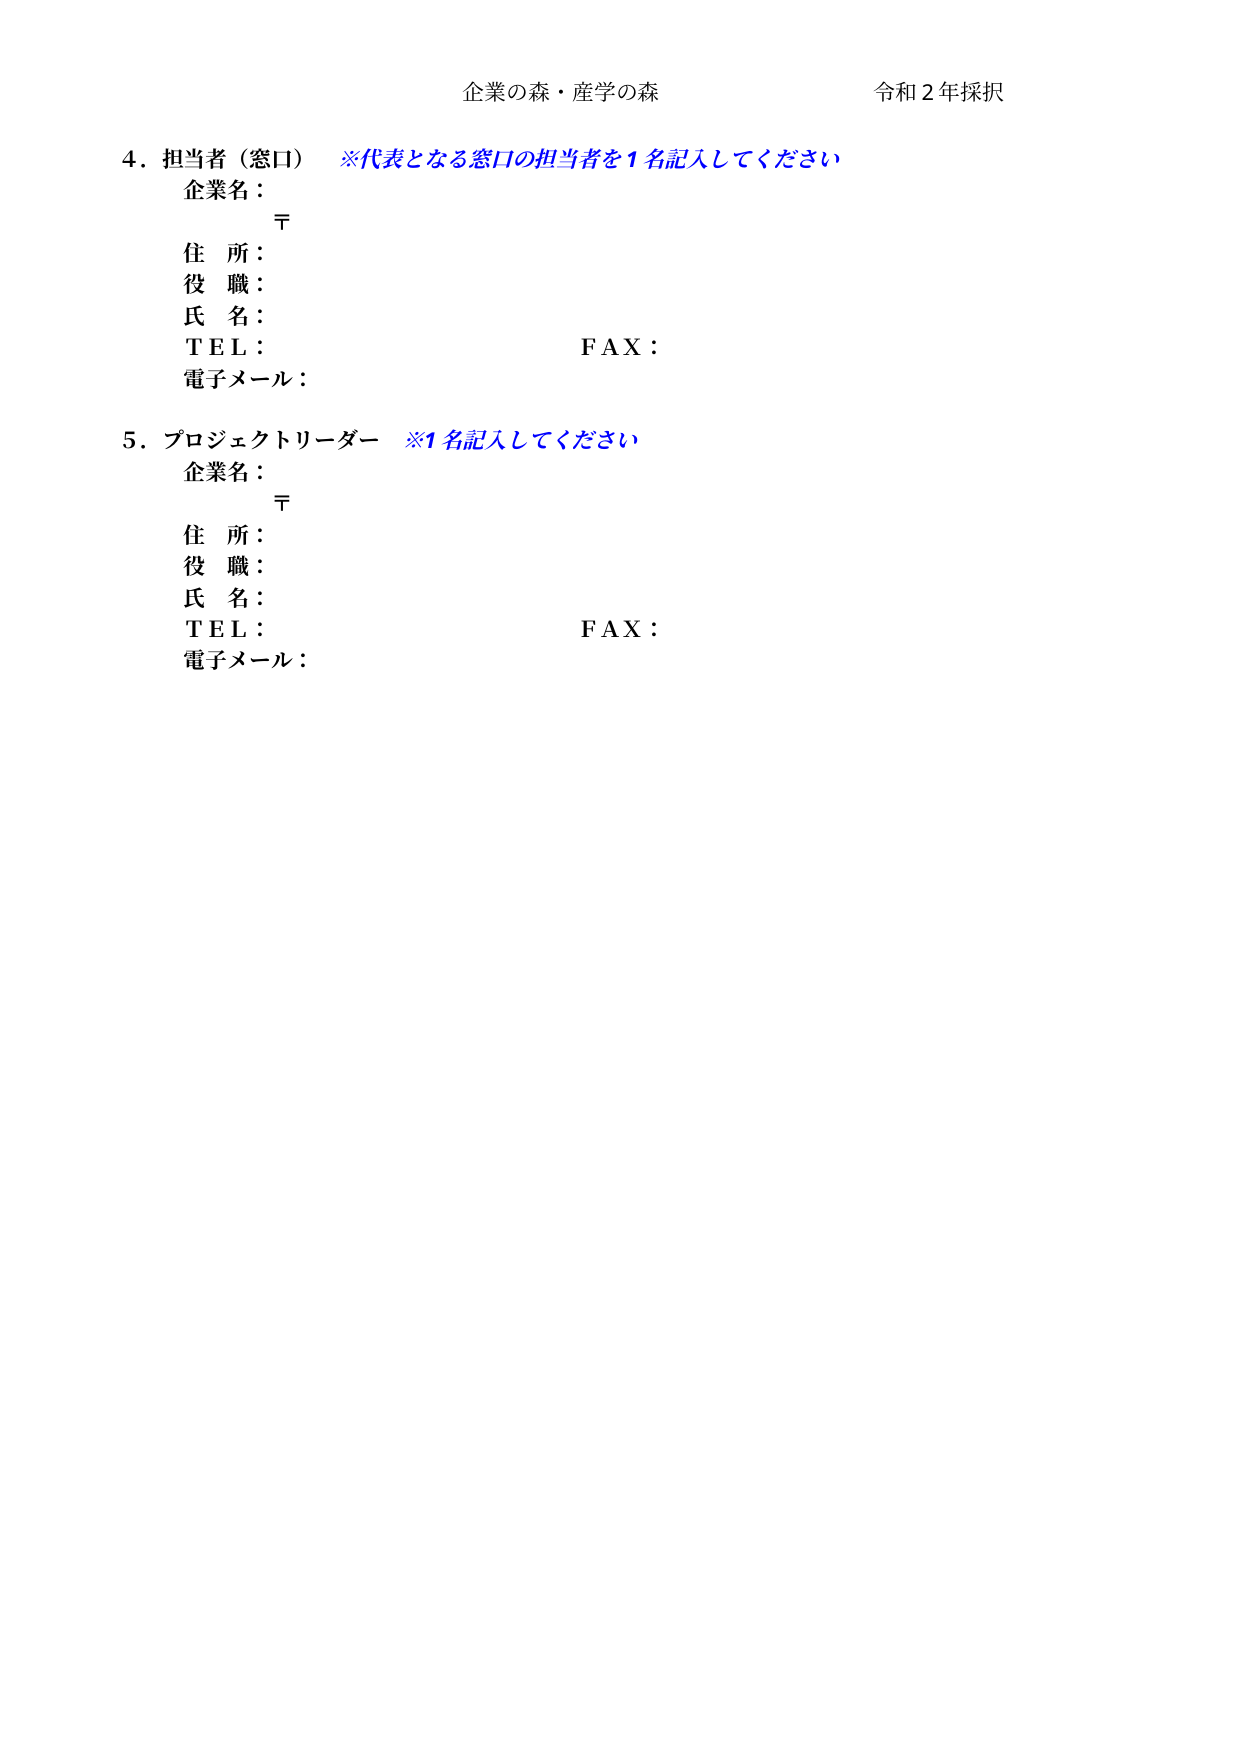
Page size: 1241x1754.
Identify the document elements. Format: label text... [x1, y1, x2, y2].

text 氏 名： [118, 299, 1137, 331]
text 役 職： [118, 268, 1137, 299]
text ４．担当者（窓口） ※代表となる窓口の担当者を1名記入してください [118, 142, 1122, 173]
text 住 所： [118, 518, 1137, 549]
text 電子メール： [118, 362, 1137, 393]
text 企業名： [118, 455, 1137, 486]
text 電子メール： [118, 644, 1137, 675]
text 企業名： [118, 173, 1137, 205]
text 氏 名： [118, 581, 1137, 612]
text 役 職： [118, 549, 1137, 581]
text 〒 [118, 205, 1137, 236]
text 住 所： [118, 236, 1137, 268]
text 〒 [118, 486, 1137, 518]
text ＴＥＬ： ＦＡＸ： [118, 331, 1137, 362]
text ＴＥＬ： ＦＡＸ： [118, 612, 1137, 644]
text ５．プロジェクトリーダー ※1名記入してください [118, 423, 1137, 455]
